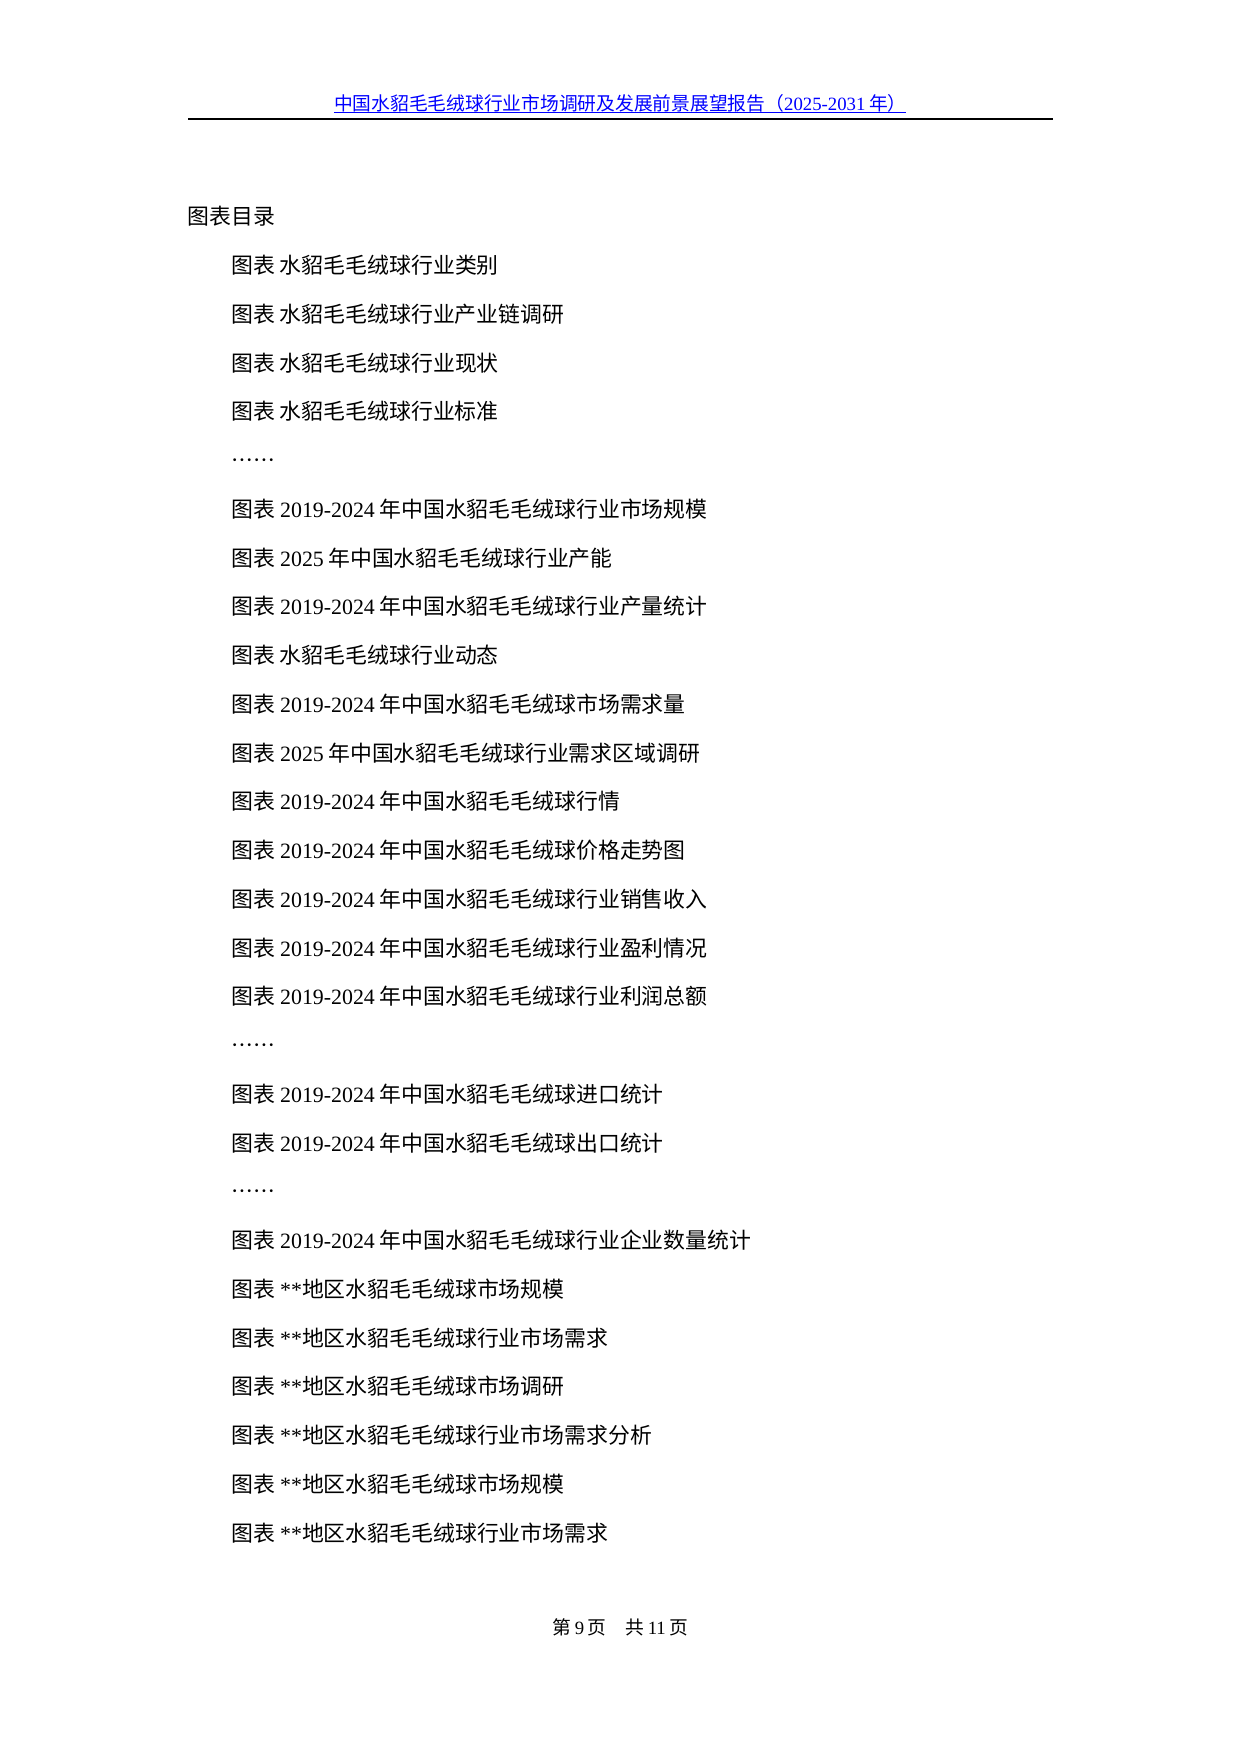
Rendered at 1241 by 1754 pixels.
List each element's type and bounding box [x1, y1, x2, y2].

text [187, 150, 1053, 1548]
